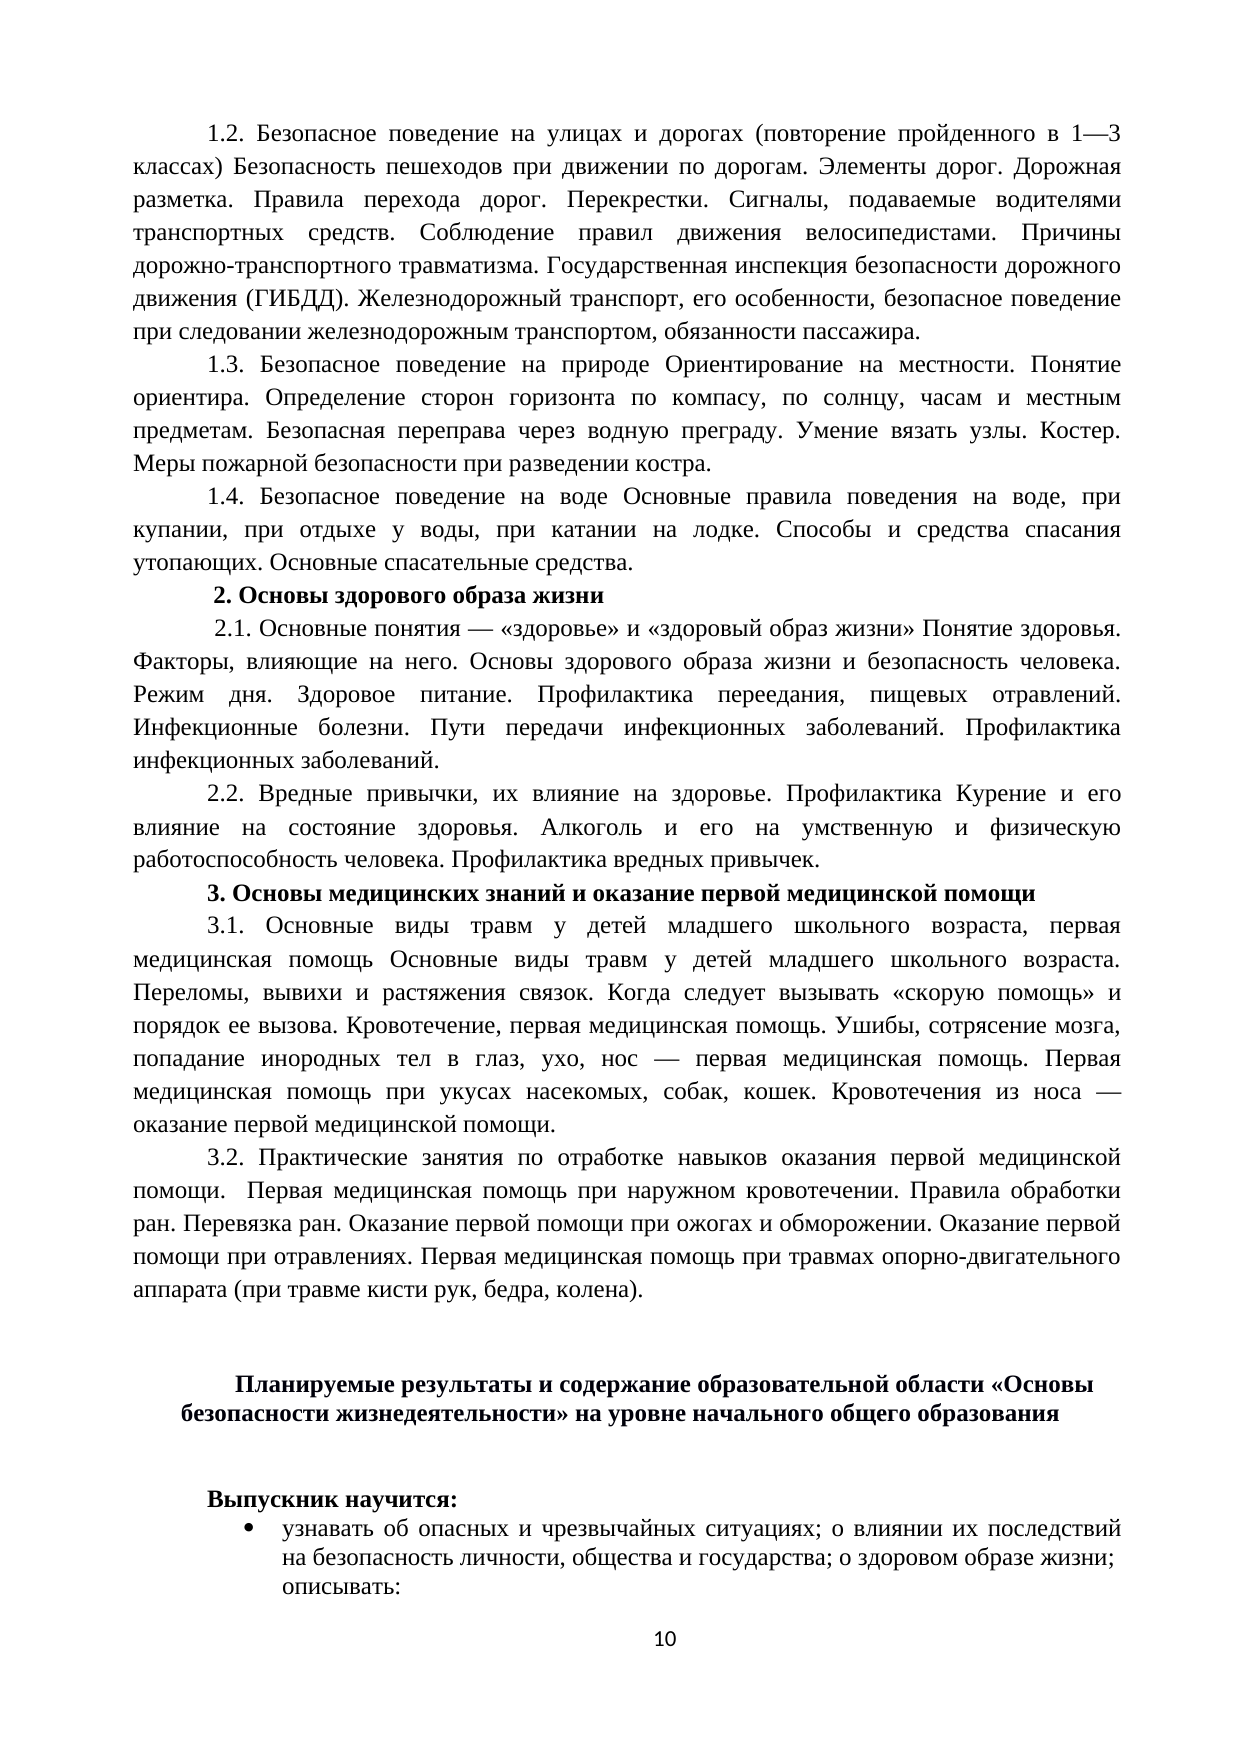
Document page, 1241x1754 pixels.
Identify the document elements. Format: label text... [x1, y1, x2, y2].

list 2. Основы здорового образа жизни [133, 580, 1122, 609]
text описывать: [282, 1571, 1122, 1599]
text Выпускник научится: [118, 1484, 1122, 1513]
list 3.2. Практические занятия по отработке навыков оказания первой медицинской помощи. Первая медицинская помощь при наружном кровотечении. Правила обработки ран. Перевязка ран. Оказание первой помощи при ожогах и обморожении. Оказание первой помощи при отравлениях. Первая медицинская помощь при травмах опорно-двигательного аппарата (при травме кисти рук, бедра, колена). [133, 1142, 1122, 1303]
list 2.2. Вредные привычки, их влияние на здоровье. Профилактика Курение и его влияние на состояние здоровья. Алкоголь и его на умственную и физическую работоспособность человека. Профилактика вредных привычек. [133, 778, 1122, 873]
list 1.2. Безопасное поведение на улицах и дорогах (повторение пройденного в 1—3 классах) Безопасность пешеходов при движении по дорогам. Элементы дорог. Дорожная разметка. Правила перехода дорог. Перекрестки. Сигналы, подаваемые водителями транспортных средств. Соблюдение правил движения велосипедистами. Причины дорожно-транспортного травматизма. Государственная инспекция безопасности дорожного движения (ГИБДД). Железнодорожный транспорт, его особенности, безопасное поведение при следовании железнодорожным транспортом, обязанности пассажира. [133, 118, 1122, 345]
list 2.1. Основные понятия — «здоровье» и «здоровый образ жизни» Понятие здоровья. Факторы, влияющие на него. Основы здорового образа жизни и безопасность человека. Режим дня. Здоровое питание. Профилактика переедания, пищевых отравлений. Инфекционные болезни. Пути передачи инфекционных заболеваний. Профилактика инфекционных заболеваний. [133, 613, 1122, 774]
list 3.1. Основные виды травм у детей младшего школьного возраста, первая медицинская помощь Основные виды травм у детей младшего школьного возраста. Переломы, вывихи и растяжения связок. Когда следует вызывать «скорую помощь» и порядок ее вызова. Кровотечение, первая медицинская помощь. Ушибы, сотрясение мозга, попадание инородных тел в глаз, ухо, нос — первая медицинская помощь. Первая медицинская помощь при укусах насекомых, собак, кошек. Кровотечения из носа — оказание первой медицинской помощи. [133, 911, 1122, 1137]
list узнавать об опасных и чрезвычайных ситуациях; о влиянии их последствий на безопасность личности, общества и государства; о здоровом образе жизни; [244, 1513, 1122, 1571]
list 1.4. Безопасное поведение на воде Основные правила поведения на воде, при купании, при отдыхе у воды, при катании на лодке. Способы и средства спасания утопающих. Основные спасательные средства. [133, 481, 1122, 576]
list 3. Основы медицинских знаний и оказание первой медицинской помощи [133, 878, 1122, 906]
list 1.3. Безопасное поведение на природе Ориентирование на местности. Понятие ориентира. Определение сторон горизонта по компасу, по солнцу, часам и местным предметам. Безопасная переправа через водную преграду. Умение вязать узлы. Костер. Меры пожарной безопасности при разведении костра. [133, 349, 1122, 477]
